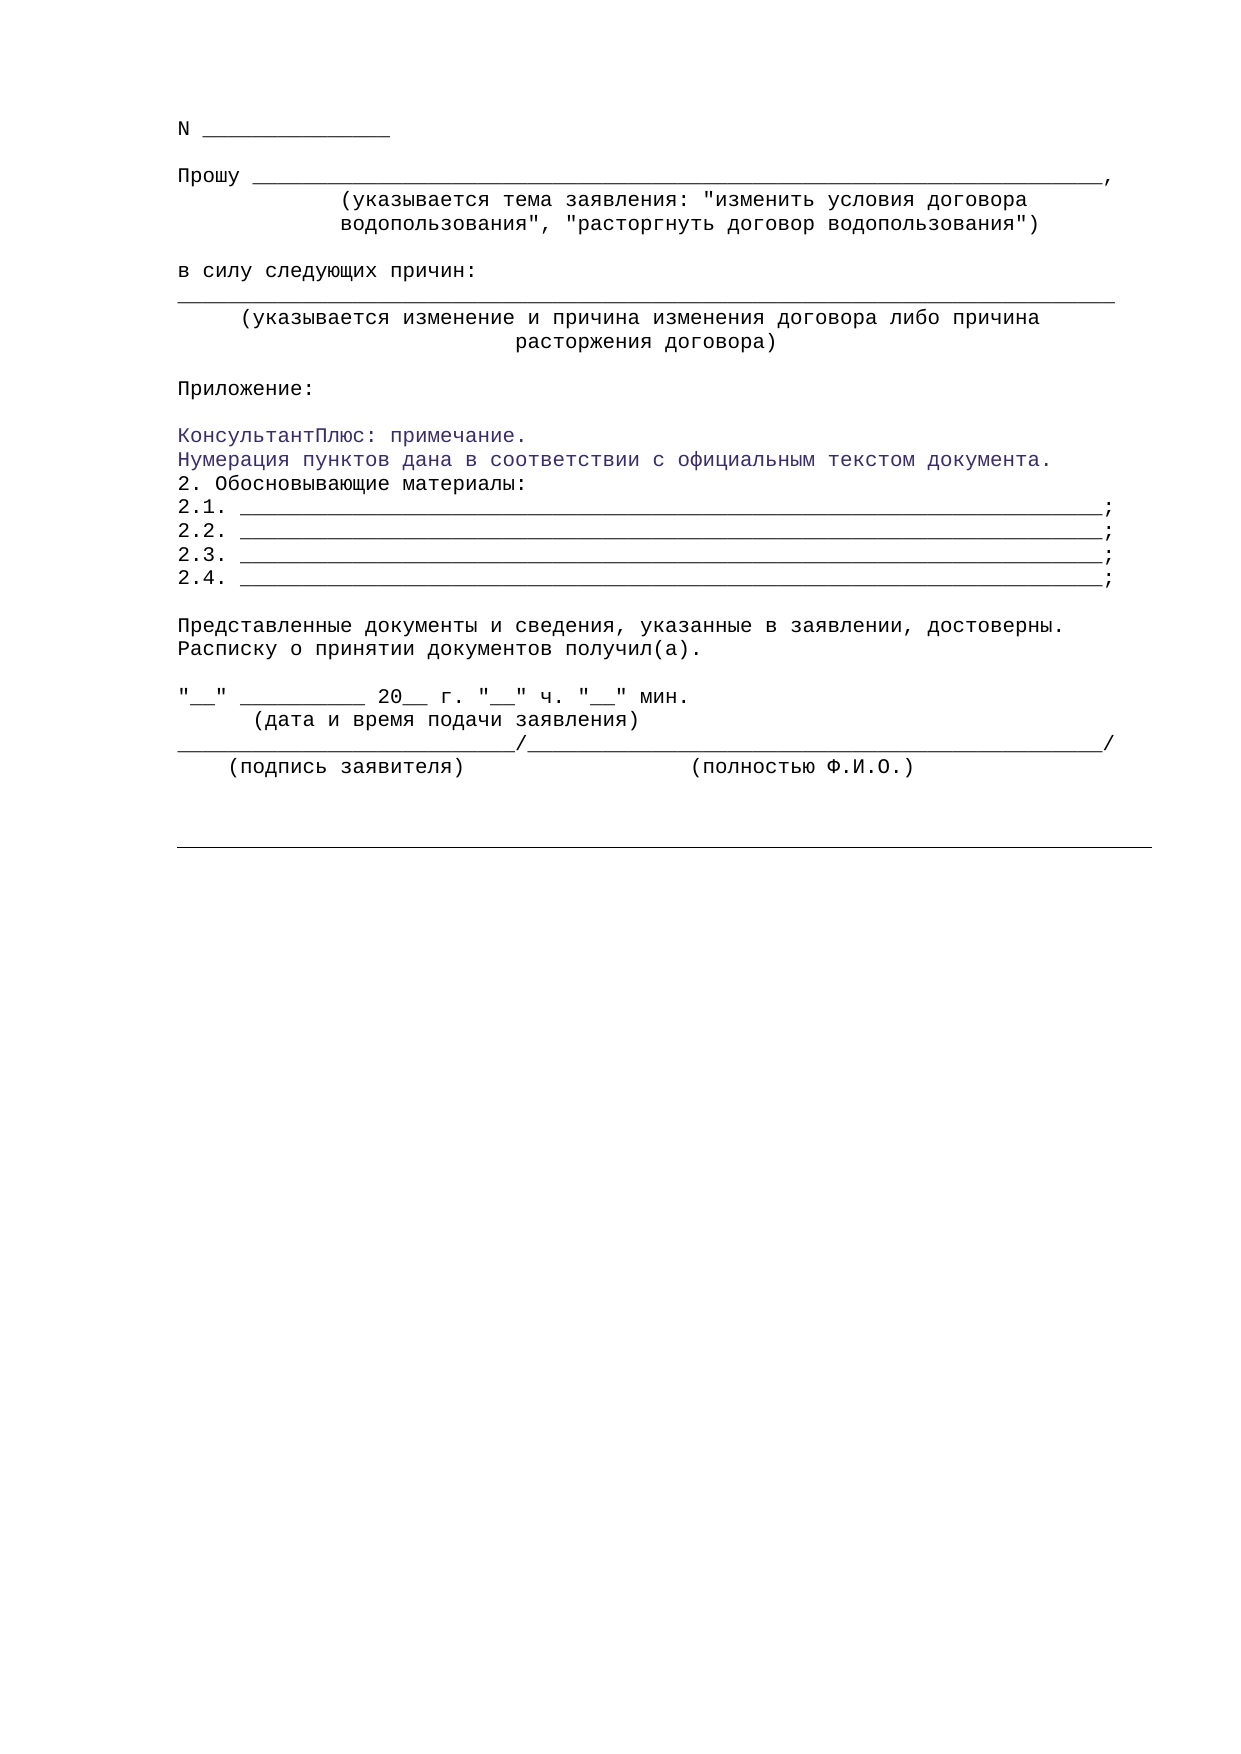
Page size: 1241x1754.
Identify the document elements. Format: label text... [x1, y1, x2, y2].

text N _______________ [177, 118, 1152, 142]
text 2.2. _____________________________________________________________________; [177, 520, 1152, 544]
text 2.1. _____________________________________________________________________; [177, 496, 1152, 520]
text 2.3. _____________________________________________________________________; [177, 544, 1152, 567]
text (указывается изменение и причина изменения договора либо причина [177, 307, 1152, 331]
text ___________________________________________________________________________ [177, 284, 1152, 307]
text "__" __________ 20__ г. "__" ч. "__" мин. [177, 686, 1152, 709]
text (подпись заявителя) (полностью Ф.И.О.) [177, 757, 1152, 780]
text Нумерация пунктов дана в соответствии с официальным текстом документа. [177, 449, 1152, 473]
text Расписку о принятии документов получил(а). [177, 638, 1152, 662]
text (указывается тема заявления: "изменить условия договора [177, 189, 1152, 213]
text Прошу ____________________________________________________________________, [177, 165, 1152, 189]
text водопользования", "расторгнуть договор водопользования") [177, 213, 1152, 236]
text 2.4. _____________________________________________________________________; [177, 567, 1152, 591]
text (дата и время подачи заявления) [177, 709, 1152, 733]
text ___________________________/______________________________________________/ [177, 733, 1152, 757]
text Представленные документы и сведения, указанные в заявлении, достоверны. [177, 615, 1152, 638]
text Приложение: [177, 378, 1152, 402]
text в силу следующих причин: [177, 260, 1152, 284]
text КонсультантПлюс: примечание. [177, 426, 1152, 449]
text 2. Обосновывающие материалы: [177, 473, 1152, 496]
text расторжения договора) [177, 331, 1152, 354]
